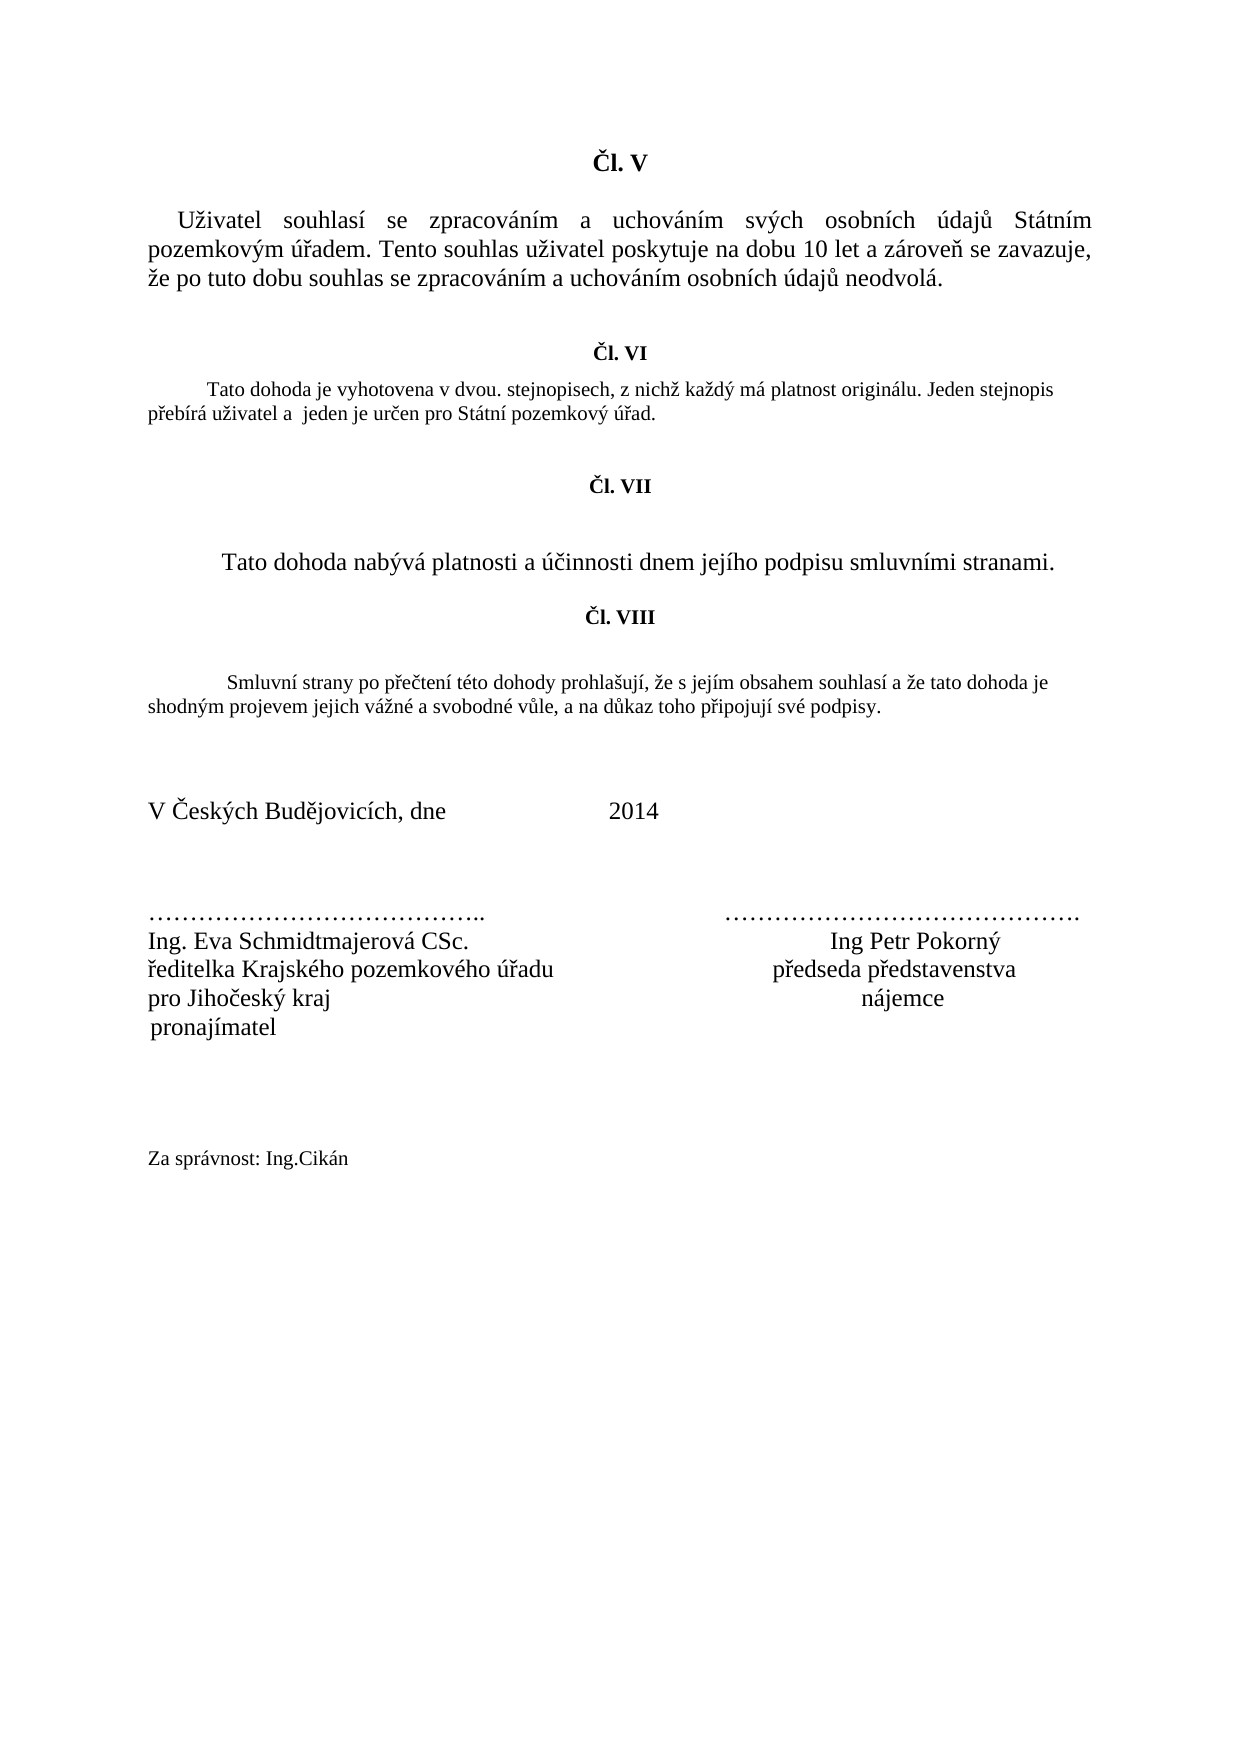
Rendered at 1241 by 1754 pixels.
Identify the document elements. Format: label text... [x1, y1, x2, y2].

text Ing. Eva Schmidtmajerová CSc. Ing Petr Pokorný [148, 926, 1093, 954]
text Čl. VIII [148, 605, 1093, 629]
subtitle Čl. V [148, 148, 1093, 176]
text ………………………………….. ……………………………………. [148, 897, 1093, 926]
text Smluvní strany po přečtení této dohody prohlašují, že s jejím obsahem souhlasí a že tato dohoda je shodným projevem jejich vážné a svobodné vůle, a na důkaz toho připojují své podpisy. [148, 670, 1093, 718]
text Tato dohoda nabývá platnosti a účinnosti dnem jejího podpisu smluvními stranami. [148, 547, 1093, 576]
text V Českých Budějovicích, dne 2014 [148, 796, 1093, 825]
text pronajímatel [150, 1012, 1093, 1041]
text Čl. VII [148, 474, 1093, 498]
text Čl. VI [148, 340, 1093, 364]
text ředitelka Krajského pozemkového úřadu předseda představenstva [148, 954, 1093, 983]
text Tato dohoda je vyhotovena v dvou. stejnopisech, z nichž každý má platnost originálu. Jeden stejnopis přebírá uživatel a jeden je určen pro Státní pozemkový úřad. [148, 377, 1093, 425]
text Uživatel souhlasí se zpracováním a uchováním svých osobních údajů Státním pozemkovým úřadem. Tento souhlas uživatel poskytuje na dobu 10 let a zároveň se zavazuje, že po tuto dobu souhlas se zpracováním a uchováním osobních údajů neodvolá. [148, 205, 1093, 291]
text pro Jihočeský kraj nájemce [148, 983, 1093, 1012]
text Za správnost: Ing.Cikán [148, 1146, 1093, 1170]
